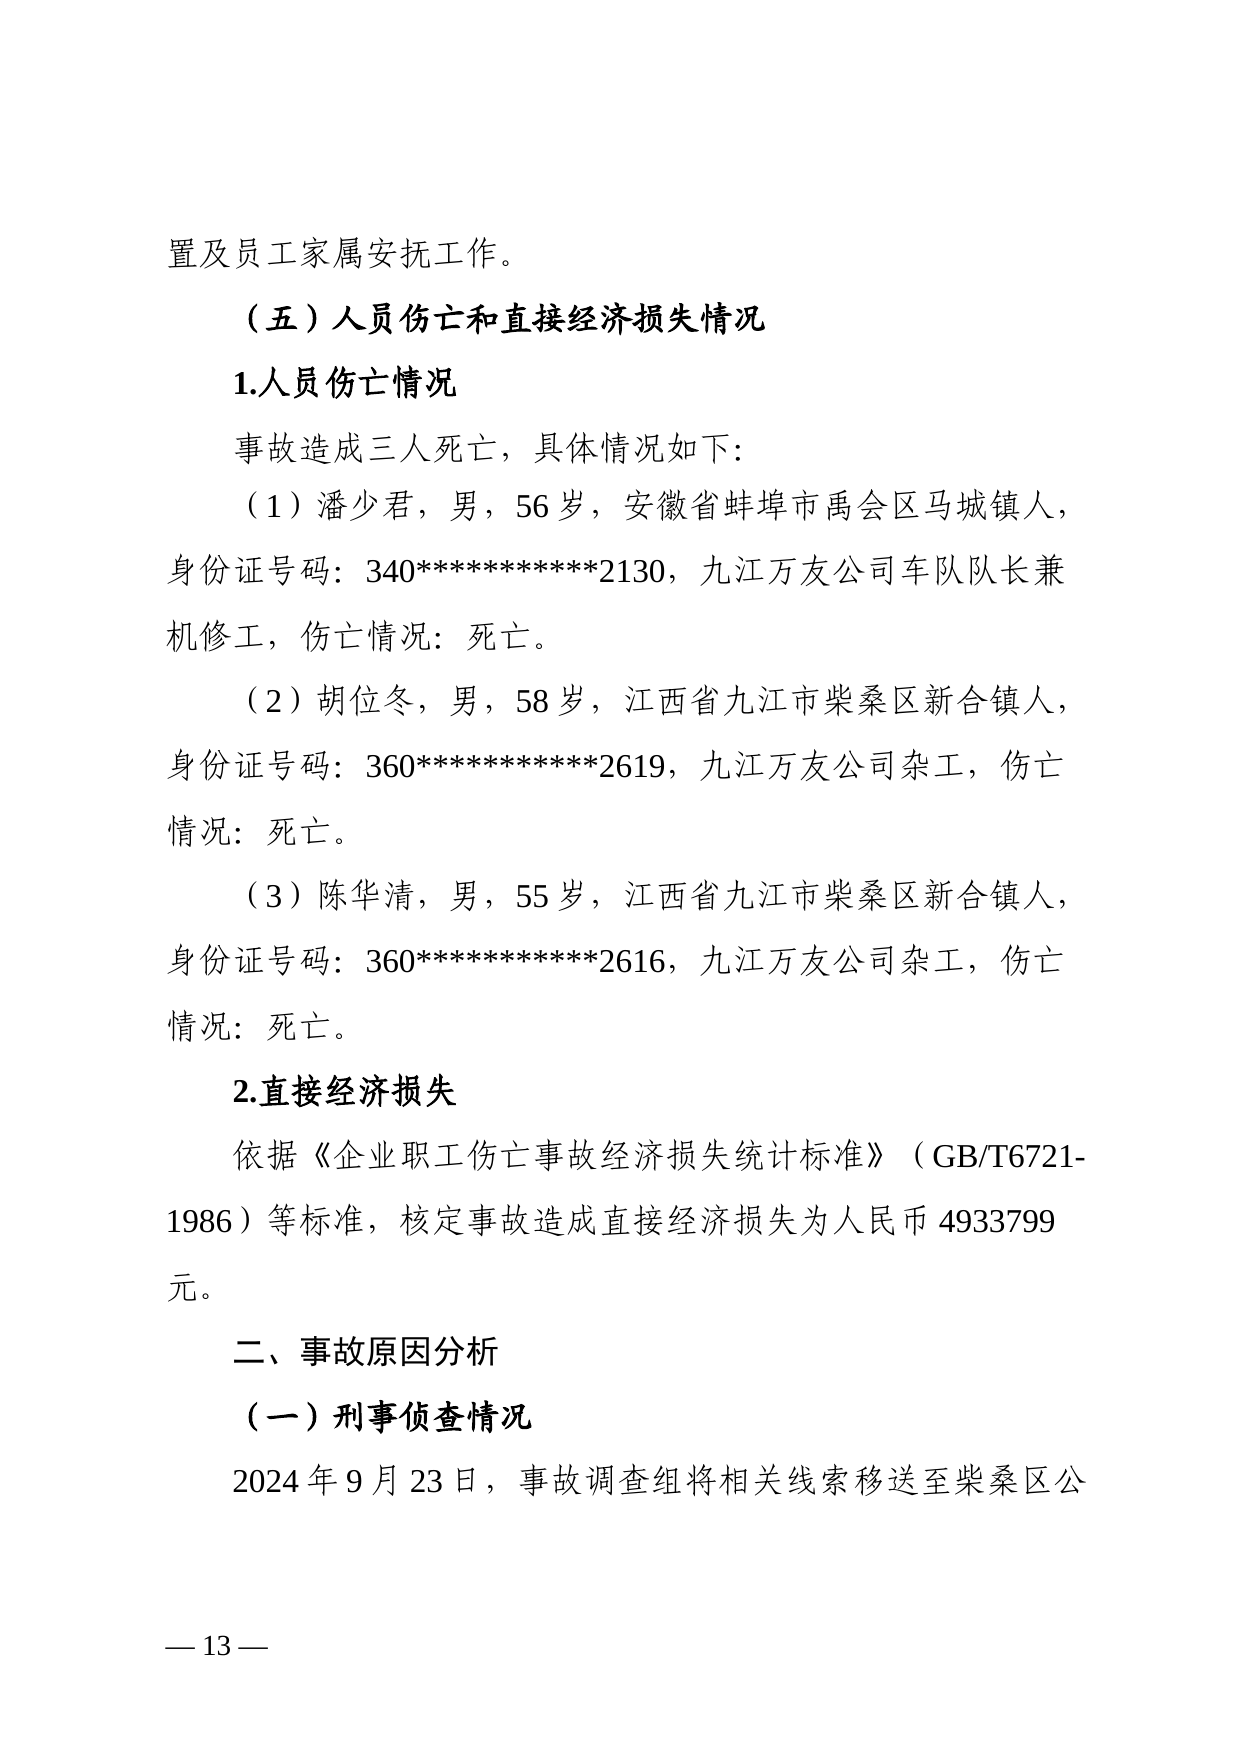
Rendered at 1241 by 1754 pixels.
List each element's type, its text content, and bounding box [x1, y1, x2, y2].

text 事故造成三人死亡，具体情况如下： [165, 413, 1087, 472]
text （1）潘少君，男，56岁，安徽省蚌埠市禹会区马城镇人，身份证号码：340***********2130，九江万友公司车队队长兼机修工，伤亡情况：死亡。 [165, 472, 1087, 667]
text （五）人员伤亡和直接经济损失情况 [165, 283, 1087, 348]
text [165, 218, 1087, 283]
text 1.人员伤亡情况 [165, 348, 1087, 413]
text （2）胡位冬，男，58岁，江西省九江市柴桑区新合镇人，身份证号码：360***********2619，九江万友公司杂工，伤亡情况：死亡。 [165, 667, 1087, 862]
text （3）陈华清，男，55岁，江西省九江市柴桑区新合镇人，身份证号码：360***********2616，九江万友公司杂工，伤亡情况：死亡。 [165, 862, 1087, 1057]
text 依据《企业职工伤亡事故经济损失统计标准》（GB/T6721-1986）等标准，核定事故造成直接经济损失为人民币4933799元。 [165, 1122, 1087, 1317]
text （一）刑事侦查情况 [165, 1382, 1087, 1447]
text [165, 1447, 1087, 1512]
text 二、事故原因分析 [165, 1317, 1087, 1382]
text 2.直接经济损失 [165, 1057, 1087, 1122]
